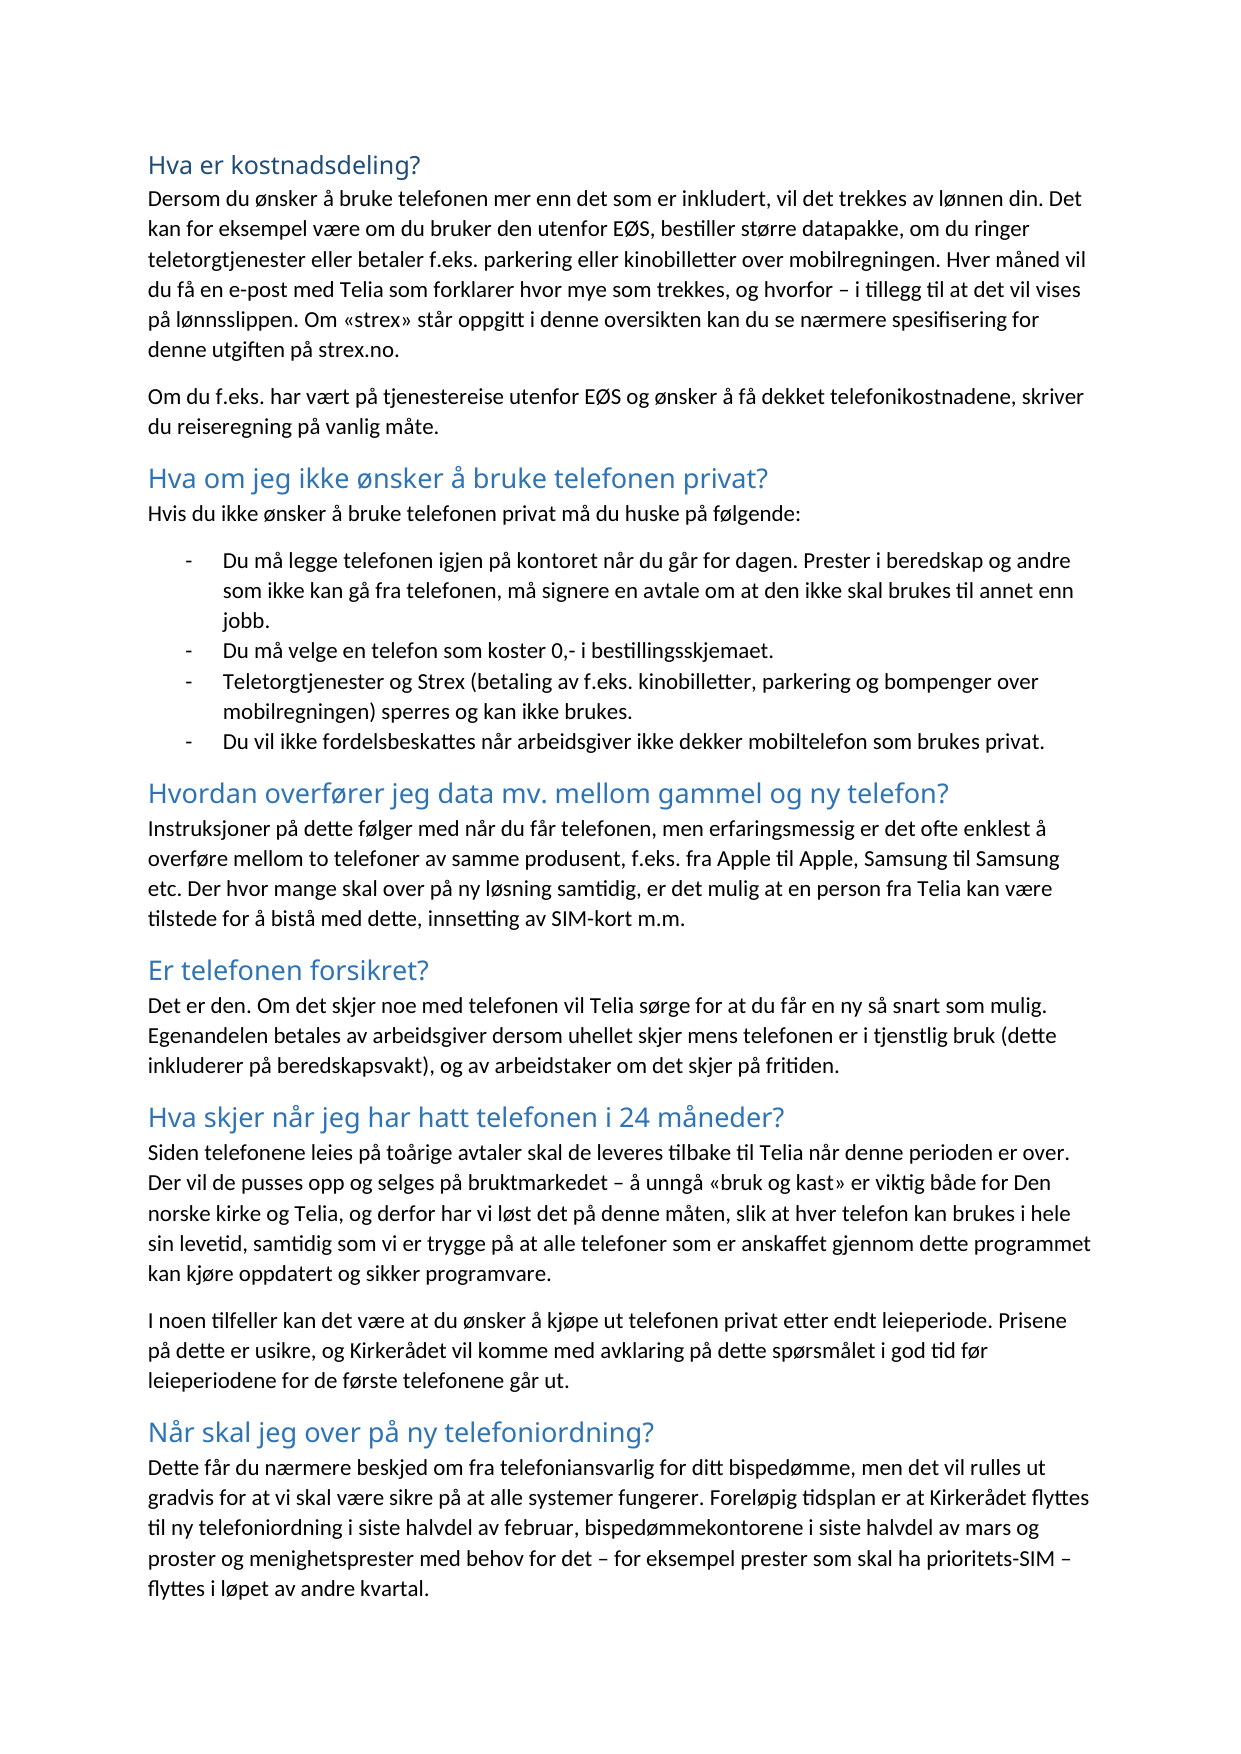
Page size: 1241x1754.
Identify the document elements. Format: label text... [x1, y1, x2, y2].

subtitle Hva skjer når jeg har hatt telefonen i 24 måneder? [148, 1098, 1093, 1135]
subtitle Når skal jeg over på ny telefoniordning? [148, 1413, 1093, 1450]
text Hvis du ikke ønsker å bruke telefonen privat må du huske på følgende: [148, 499, 1093, 527]
list Teletorgtjenester og Strex (betaling av f.eks. kinobilletter, parkering og bompenger over mobilregningen) sperres og kan ikke brukes. [185, 667, 1093, 725]
text Det er den. Om det skjer noe med telefonen vil Telia sørge for at du får en ny så snart som mulig. Egenandelen betales av arbeidsgiver dersom uhellet skjer mens telefonen er i tjenstlig bruk (dette inkluderer på beredskapsvakt), og av arbeidstaker om det skjer på fritiden. [148, 991, 1093, 1080]
text I noen tilfeller kan det være at du ønsker å kjøpe ut telefonen privat etter endt leieperiode. Prisene på dette er usikre, og Kirkerådet vil komme med avklaring på dette spørsmålet i god tid før leieperiodene for de første telefonene går ut. [148, 1306, 1093, 1394]
list Du vil ikke fordelsbeskattes når arbeidsgiver ikke dekker mobiltelefon som brukes privat. [185, 727, 1093, 755]
text Dette får du nærmere beskjed om fra telefoniansvarlig for ditt bispedømme, men det vil rulles ut gradvis for at vi skal være sikre på at alle systemer fungerer. Foreløpig tidsplan er at Kirkerådet flyttes til ny telefoniordning i siste halvdel av februar, bispedømmekontorene i siste halvdel av mars og proster og menighetsprester med behov for det – for eksempel prester som skal ha prioritets-SIM –flyttes i løpet av andre kvartal. [148, 1453, 1093, 1602]
text Siden telefonene leies på toårige avtaler skal de leveres tilbake til Telia når denne perioden er over. Der vil de pusses opp og selges på bruktmarkedet – å unngå «bruk og kast» er viktig både for Den norske kirke og Telia, og derfor har vi løst det på denne måten, slik at hver telefon kan brukes i hele sin levetid, samtidig som vi er trygge på at alle telefoner som er anskaffet gjennom dette programmet kan kjøre oppdatert og sikker programvare. [148, 1138, 1093, 1287]
text Om du f.eks. har vært på tjenestereise utenfor EØS og ønsker å få dekket telefonikostnadene, skriver du reiseregning på vanlig måte. [148, 382, 1093, 441]
subtitle Hva om jeg ikke ønsker å bruke telefonen privat? [148, 459, 1093, 496]
subtitle Er telefonen forsikret? [148, 951, 1093, 988]
list Du må velge en telefon som koster 0,- i bestillingsskjemaet. [185, 637, 1093, 665]
subtitle Hva er kostnadsdeling? [148, 148, 1093, 182]
text Instruksjoner på dette følger med når du får telefonen, men erfaringsmessig er det ofte enklest å overføre mellom to telefoner av samme produsent, f.eks. fra Apple til Apple, Samsung til Samsung etc. Der hvor mange skal over på ny løsning samtidig, er det mulig at en person fra Telia kan være tilstede for å bistå med dette, innsetting av SIM-kort m.m. [148, 814, 1093, 933]
text Dersom du ønsker å bruke telefonen mer enn det som er inkludert, vil det trekkes av lønnen din. Det kan for eksempel være om du bruker den utenfor EØS, bestiller større datapakke, om du ringer teletorgtjenester eller betaler f.eks. parkering eller kinobilletter over mobilregningen. Hver måned vil du få en e-post med Telia som forklarer hvor mye som trekkes, og hvorfor – i tillegg til at det vil vises på lønnsslippen. Om «strex» står oppgitt i denne oversikten kan du se nærmere spesifisering for denne utgiften på strex.no. [148, 184, 1093, 363]
subtitle Hvordan overfører jeg data mv. mellom gammel og ny telefon? [148, 774, 1093, 811]
list Du må legge telefonen igjen på kontoret når du går for dagen. Prester i beredskap og andre som ikke kan gå fra telefonen, må signere en avtale om at den ikke skal brukes til annet enn jobb. [185, 546, 1093, 634]
